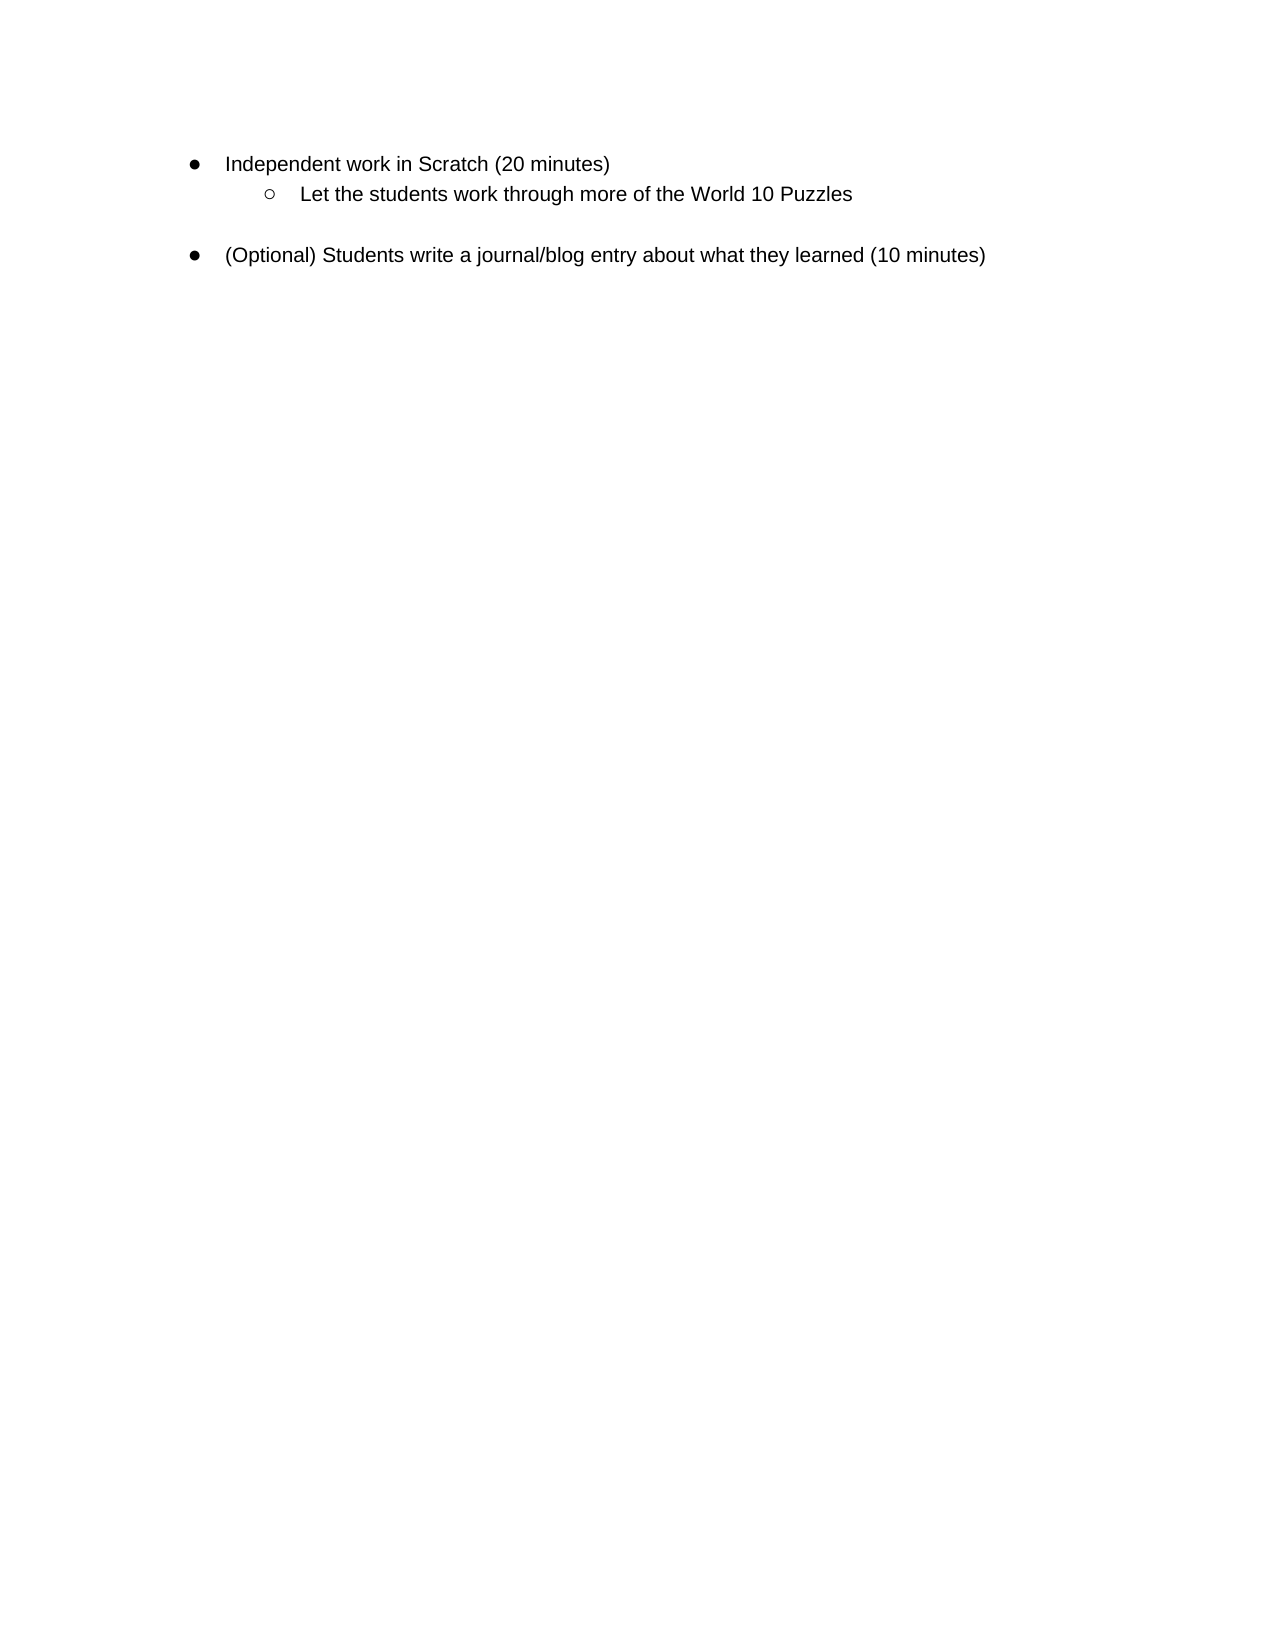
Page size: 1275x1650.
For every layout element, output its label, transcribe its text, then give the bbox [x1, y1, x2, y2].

list Let the students work through more of the World 10 Puzzles [263, 180, 1125, 207]
list (Optional) Students write a journal/blog entry about what they learned (10 minutes) [188, 241, 1125, 267]
list Independent work in Scratch (20 minutes) [188, 150, 1125, 176]
